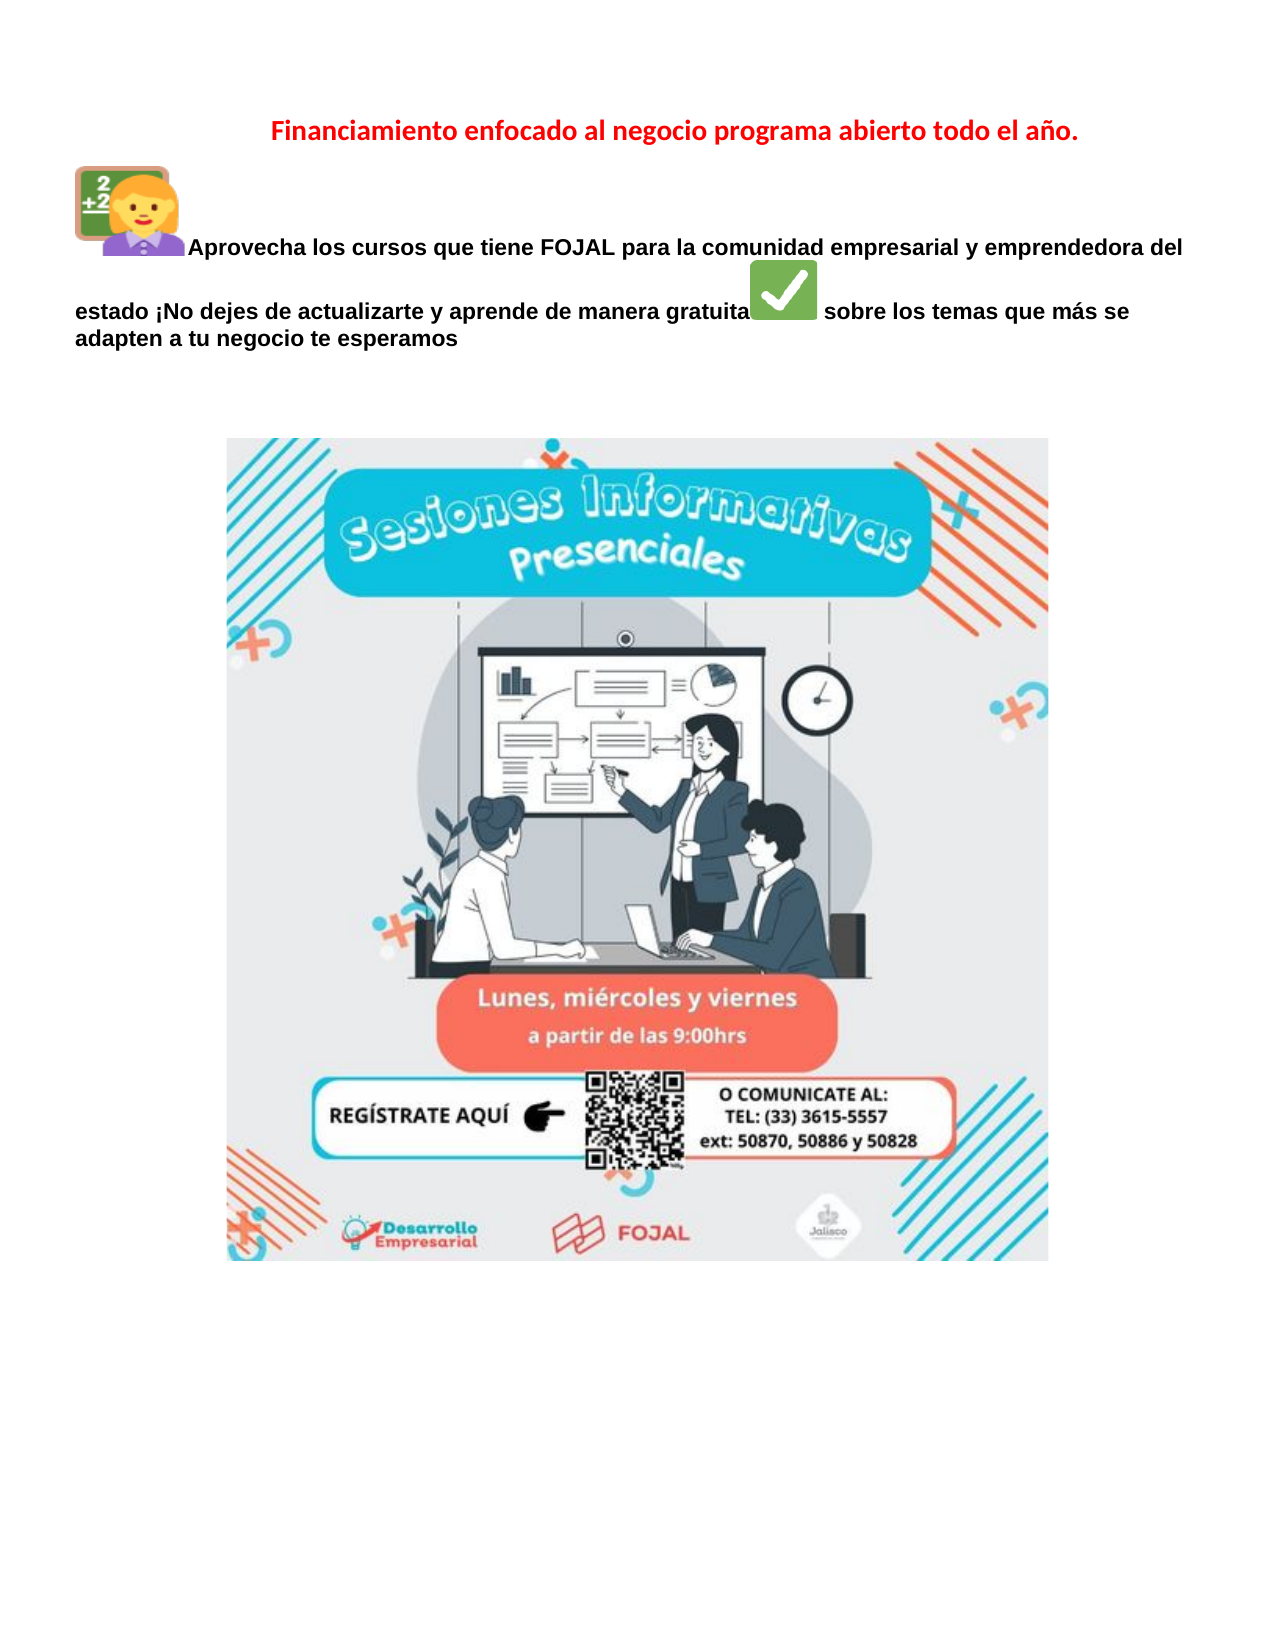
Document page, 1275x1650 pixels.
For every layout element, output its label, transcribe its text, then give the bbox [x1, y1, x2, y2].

picture [226, 438, 1049, 1261]
picture [750, 260, 818, 320]
text Aprovecha los cursos que tiene FOJAL para la comunidad empresarial y emprendedora del estado ¡No dejes de actualizarte y aprende de manera gratuita sobre los temas que más se adapten a tu negocio te esperamos [75, 166, 1200, 351]
picture [75, 166, 188, 256]
list Financiamiento enfocado al negocio programa abierto todo el año. [150, 112, 1200, 148]
